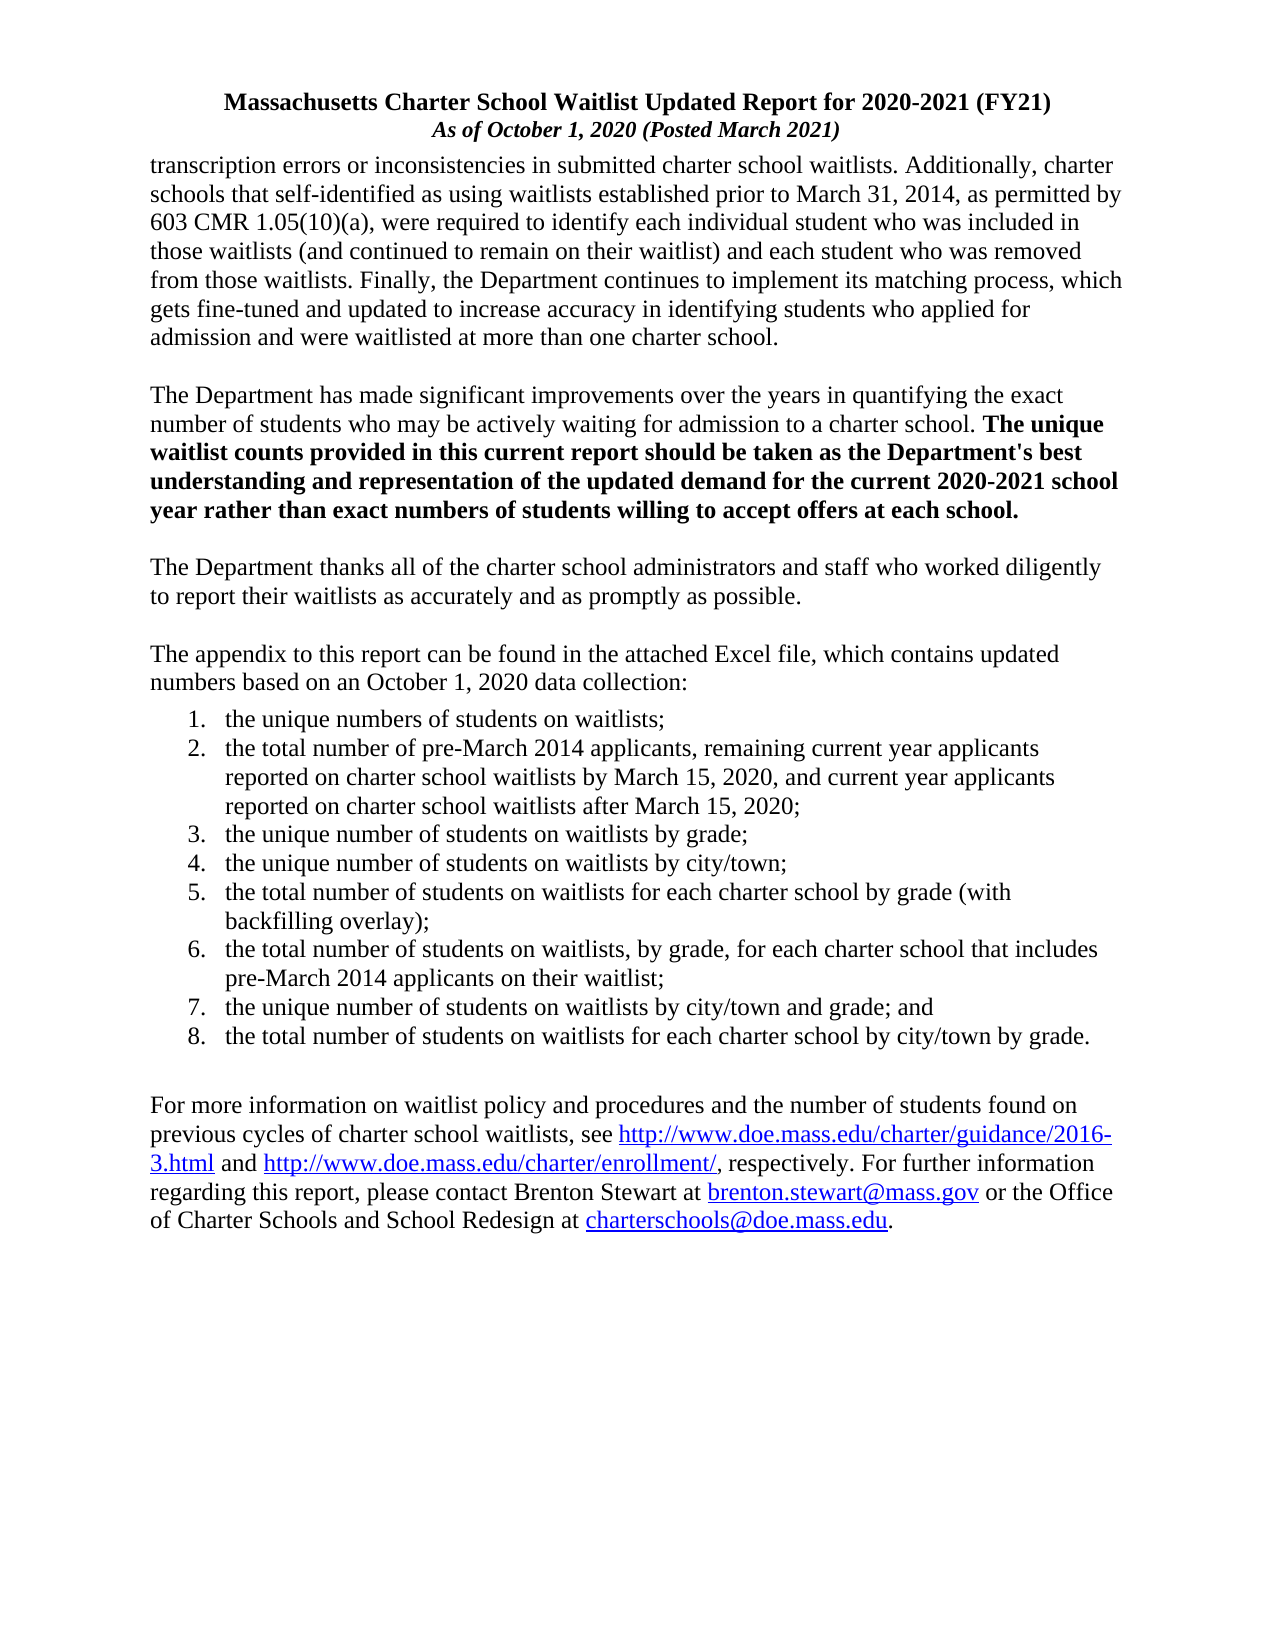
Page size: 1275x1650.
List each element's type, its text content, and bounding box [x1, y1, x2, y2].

list the total number of students on waitlists, by grade, for each charter school that includes pre-March 2014 applicants on their waitlist; [187, 934, 1125, 992]
text The Department has made significant improvements over the years in quantifying the exact number of students who may be actively waiting for admission to a charter school. The unique waitlist counts provided in this current report should be taken as the Department's best understanding and representation of the updated demand for the current 2020-2021 school year rather than exact numbers of students willing to accept offers at each school. [150, 380, 1125, 524]
list the total number of students on waitlists for each charter school by grade (with backfilling overlay); [187, 877, 1125, 934]
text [150, 150, 1125, 351]
list the unique number of students on waitlists by grade; [187, 819, 1125, 848]
list the total number of students on waitlists for each charter school by city/town by grade. [187, 1021, 1125, 1049]
text The appendix to this report can be found in the attached Excel file, which contains updated numbers based on an October 1, 2020 data collection: [150, 639, 1125, 696]
list the total number of pre-March 2014 applicants, remaining current year applicants reported on charter school waitlists by March 15, 2020, and current year applicants reported on charter school waitlists after March 15, 2020; [187, 733, 1125, 819]
text The Department thanks all of the charter school administrators and staff who worked diligently to report their waitlists as accurately and as promptly as possible. [150, 552, 1125, 610]
text For more information on waitlist policy and procedures and the number of students found on previous cycles of charter school waitlists, see http://www.doe.mass.edu/charter/guidance/2016-3.html and http://www.doe.mass.edu/charter/enrollment/, respectively. For further information regarding this report, please contact Brenton Stewart at brenton.stewart@mass.gov or the Office of Charter Schools and School Redesign at charterschools@doe.mass.edu. [150, 1090, 1125, 1234]
list the unique number of students on waitlists by city/town; [187, 848, 1125, 877]
list the unique number of students on waitlists by city/town and grade; and [187, 992, 1125, 1021]
list the unique numbers of students on waitlists; [187, 704, 1125, 733]
